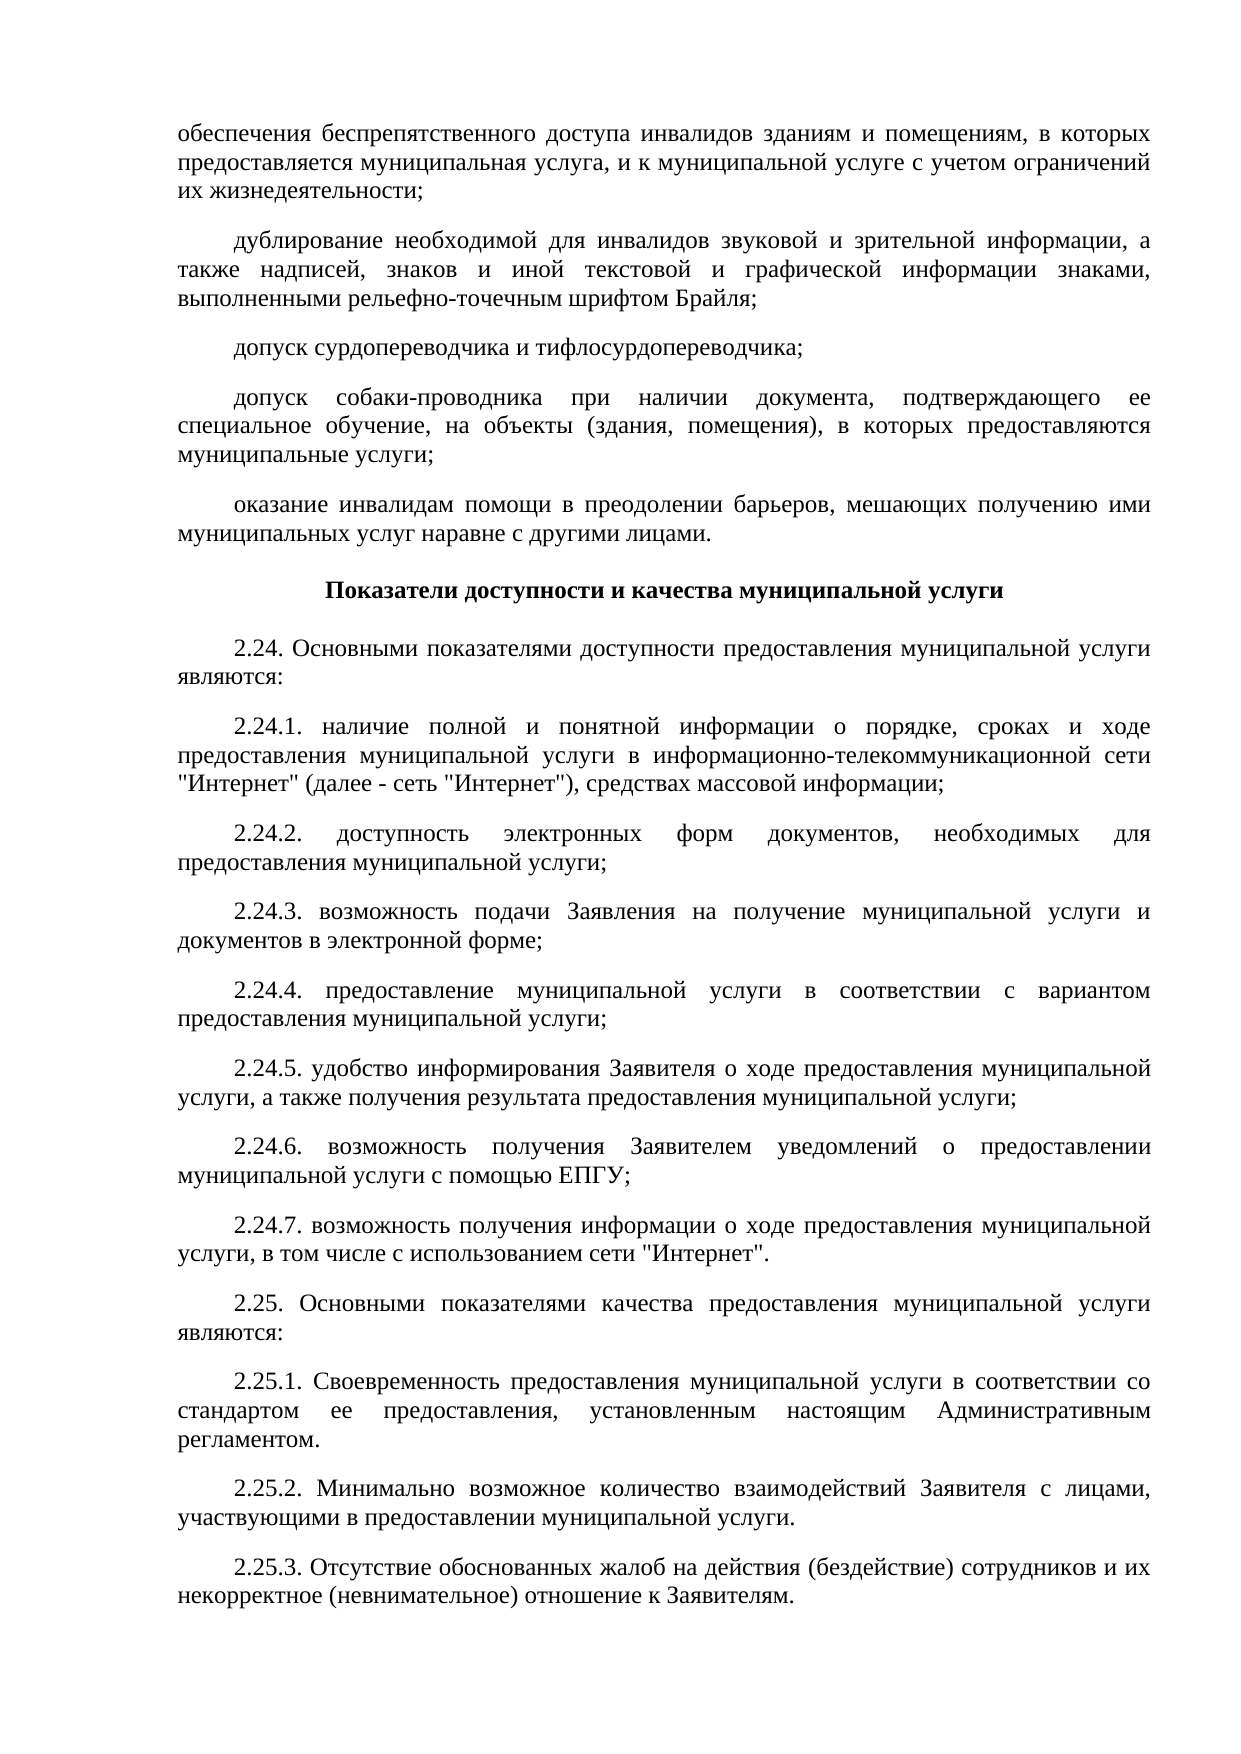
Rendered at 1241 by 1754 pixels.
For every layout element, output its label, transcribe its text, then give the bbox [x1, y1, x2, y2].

text 2.24.7. возможность получения информации о ходе предоставления муниципальной услуги, в том числе с использованием сети "Интернет". [177, 1210, 1152, 1267]
text 2.25. Основными показателями качества предоставления муниципальной услуги являются: [177, 1288, 1152, 1346]
text 2.25.1. Своевременность предоставления муниципальной услуги в соответствии со стандартом ее предоставления, установленным настоящим Административным регламентом. [177, 1366, 1152, 1453]
text 2.24.5. удобство информирования Заявителя о ходе предоставления муниципальной услуги, а также получения результата предоставления муниципальной услуги; [177, 1053, 1152, 1111]
text оказание инвалидам помощи в преодолении барьеров, мешающих получению ими муниципальных услуг наравне с другими лицами. [177, 489, 1152, 546]
text 2.24. Основными показателями доступности предоставления муниципальной услуги являются: [177, 633, 1152, 690]
text 2.24.2. доступность электронных форм документов, необходимых для предоставления муниципальной услуги; [177, 818, 1152, 876]
text 2.24.6. возможность получения Заявителем уведомлений о предоставлении муниципальной услуги с помощью ЕПГУ; [177, 1131, 1152, 1189]
text допуск сурдопереводчика и тифлосурдопереводчика; [177, 332, 1152, 361]
text 2.25.3. Отсутствие обоснованных жалоб на действия (бездействие) сотрудников и их некорректное (невнимательное) отношение к Заявителям. [177, 1552, 1152, 1609]
text 2.24.1. наличие полной и понятной информации о порядке, сроках и ходе предоставления муниципальной услуги в информационно-телекоммуникационной сети "Интернет" (далее - сеть "Интернет"), средствах массовой информации; [177, 711, 1152, 797]
text допуск собаки-проводника при наличии документа, подтверждающего ее специальное обучение, на объекты (здания, помещения), в которых предоставляются муниципальные услуги; [177, 382, 1152, 468]
text 2.24.4. предоставление муниципальной услуги в соответствии с вариантом предоставления муниципальной услуги; [177, 975, 1152, 1032]
text 2.25.2. Минимально возможное количество взаимодействий Заявителя с лицами, участвующими в предоставлении муниципальной услуги. [177, 1473, 1152, 1531]
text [177, 118, 1152, 204]
title Показатели доступности и качества муниципальной услуги [177, 575, 1152, 604]
text 2.24.3. возможность подачи Заявления на получение муниципальной услуги и документов в электронной форме; [177, 896, 1152, 954]
text дублирование необходимой для инвалидов звуковой и зрительной информации, а также надписей, знаков и иной текстовой и графической информации знаками, выполненными рельефно-точечным шрифтом Брайля; [177, 225, 1152, 311]
